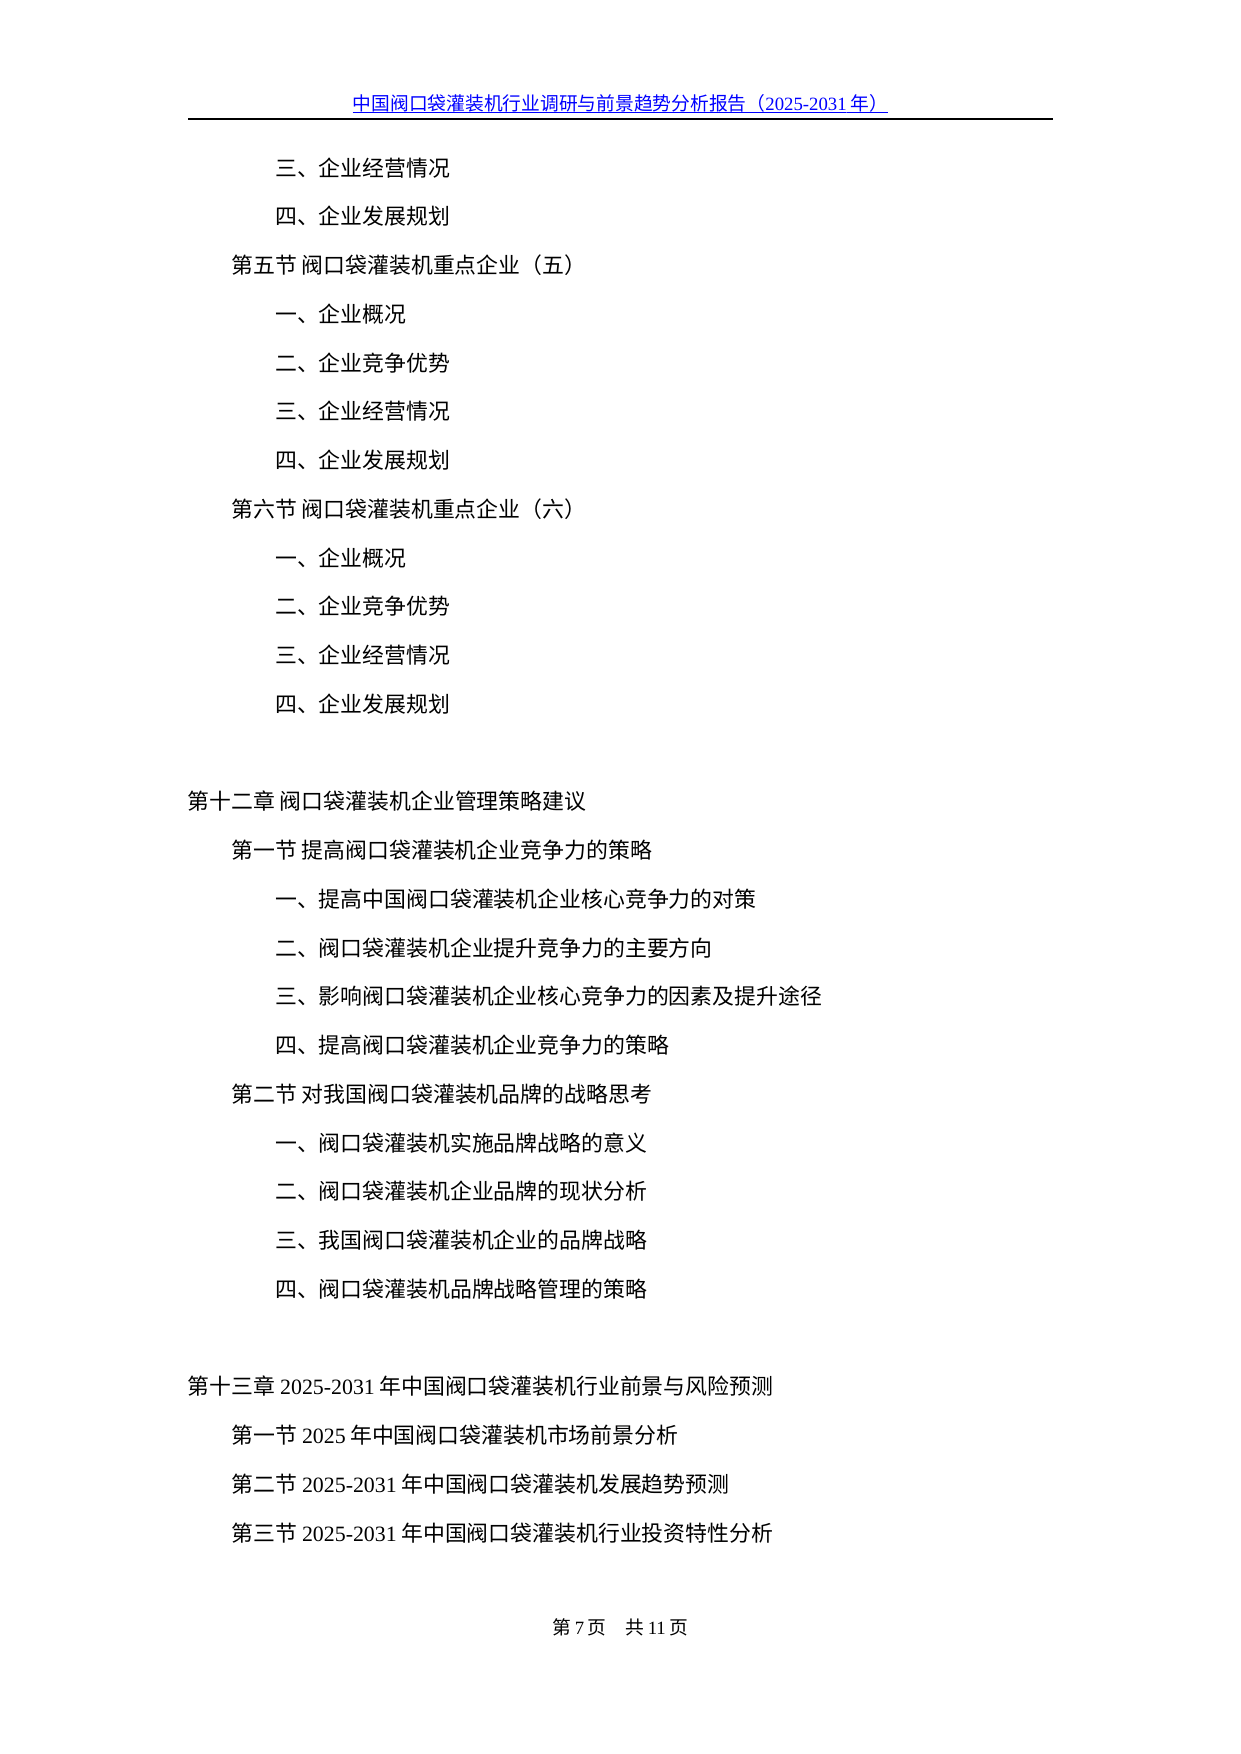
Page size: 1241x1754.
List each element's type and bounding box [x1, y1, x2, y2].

text [187, 150, 1053, 1548]
